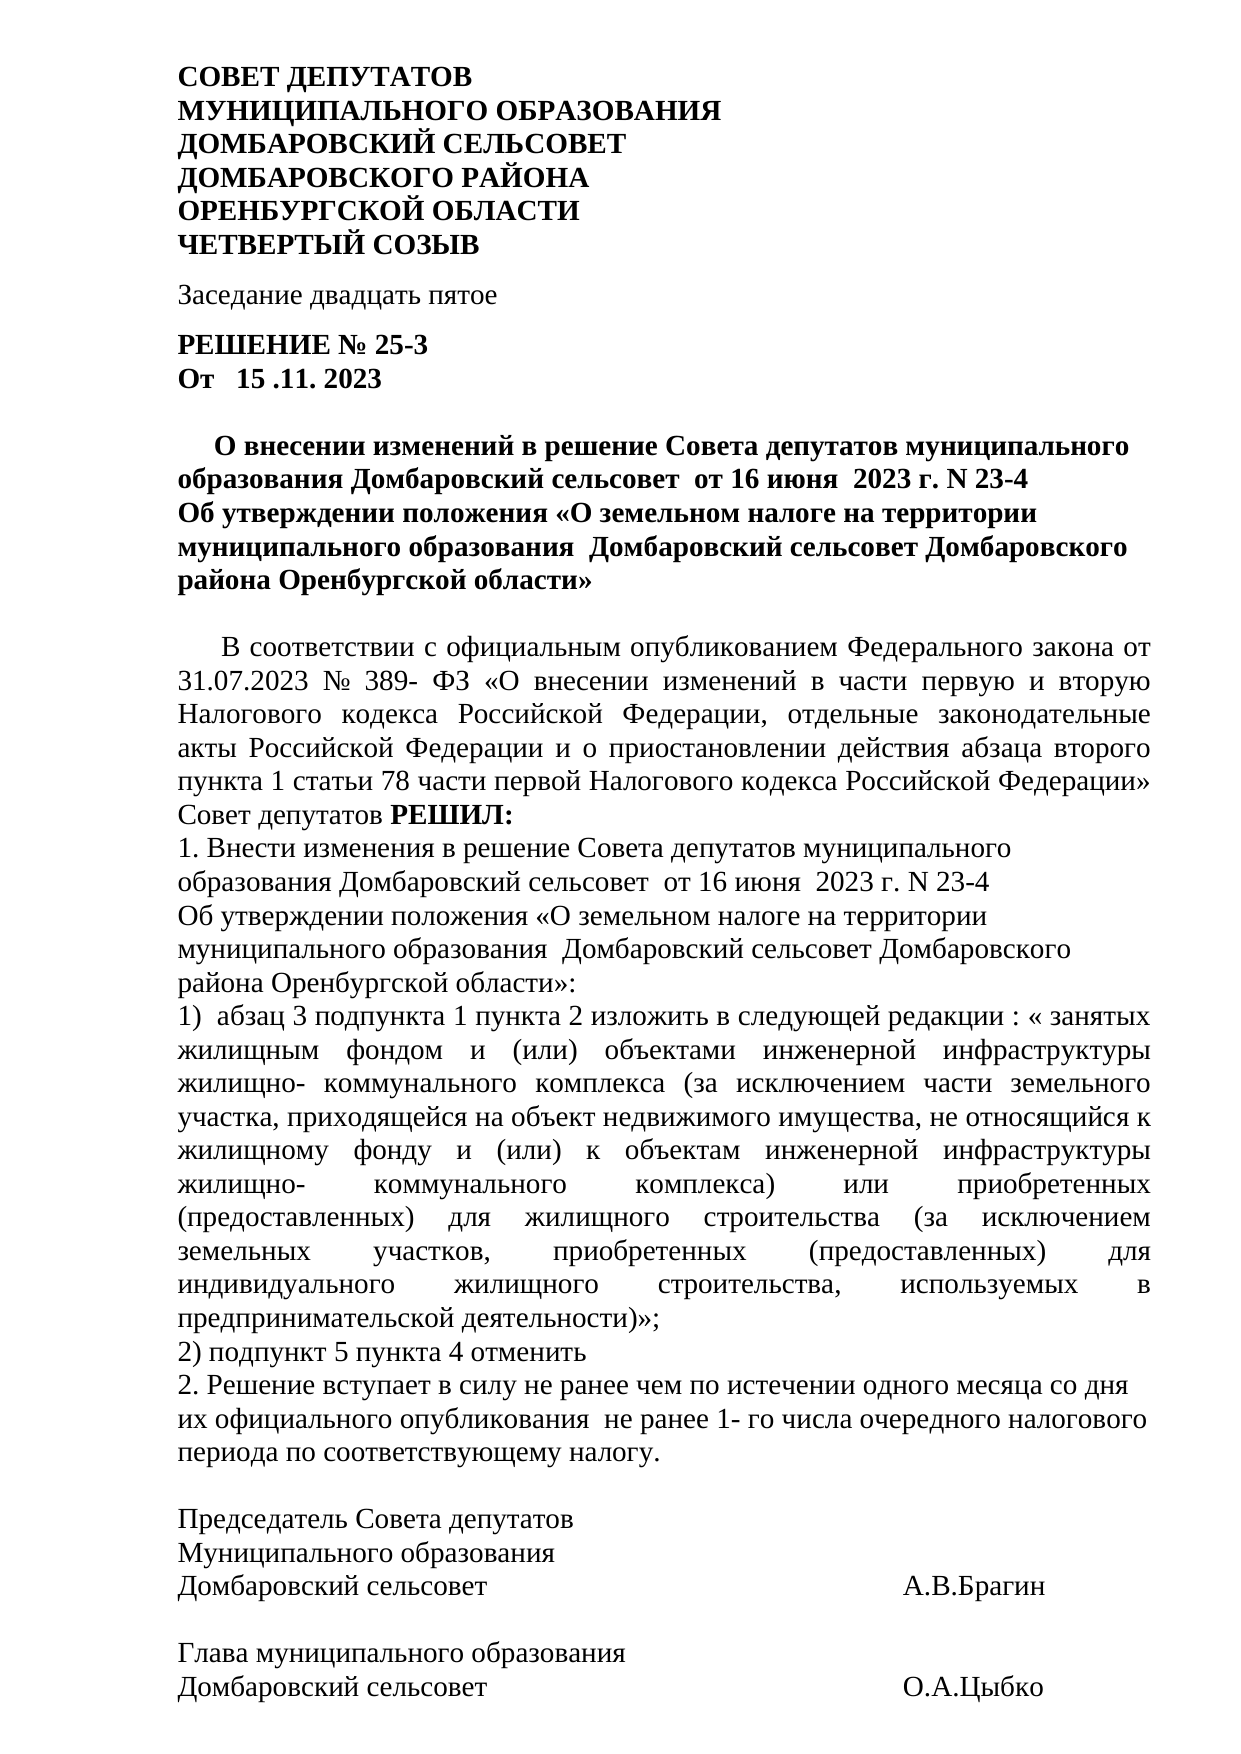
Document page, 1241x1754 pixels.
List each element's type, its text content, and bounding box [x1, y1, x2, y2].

text Домбаровский сельсовет О.А.Цыбко [177, 1669, 1152, 1703]
text РЕШЕНИЕ № 25-3 [177, 327, 1152, 361]
text ДОМБАРОВСКИЙ СЕЛЬСОВЕТ [177, 126, 1152, 160]
text О внесении изменений в решение Совета депутатов муниципального образования Домбаровский сельсовет от 16 июня 2023 г. N 23-4 [177, 428, 1152, 495]
text 1. Внести изменения в решение Совета депутатов муниципального образования Домбаровский сельсовет от 16 июня 2023 г. N 23-4 [177, 831, 1152, 898]
text Муниципального образования [177, 1535, 1152, 1568]
text СОВЕТ ДЕПУТАТОВ [177, 59, 1152, 93]
text Об утверждении положения «О земельном налоге на территории муниципального образования Домбаровский сельсовет Домбаровского района Оренбургской области» [177, 495, 1152, 596]
text МУНИЦИПАЛЬНОГО ОБРАЗОВАНИЯ [177, 93, 1152, 126]
text Заседание двадцать пятое [177, 277, 1152, 311]
text Председатель Совета депутатов [177, 1501, 1152, 1535]
text ОРЕНБУРГСКОЙ ОБЛАСТИ [177, 193, 1152, 227]
text Об утверждении положения «О земельном налоге на территории муниципального образования Домбаровский сельсовет Домбаровского района Оренбургской области»: [177, 898, 1152, 998]
text ДОМБАРОВСКОГО РАЙОНА [177, 160, 1152, 193]
text 2. Решение вступает в силу не ранее чем по истечении одного месяца со дня их официального опубликования не ранее 1- го числа очередного налогового периода по соответствующему налогу. [177, 1367, 1152, 1468]
text ЧЕТВЕРТЫЙ СОЗЫВ [177, 227, 1152, 260]
text Домбаровский сельсовет А.В.Брагин [177, 1568, 1152, 1602]
text Глава муниципального образования [177, 1636, 1152, 1669]
title В соответствии с официальным опубликованием Федерального закона от 31.07.2023 № 389- ФЗ «О внесении изменений в части первую и вторую Налогового кодекса Российской Федерации, отдельные законодательные акты Российской Федерации и о приостановлении действия абзаца второго пункта 1 статьи 78 части первой Налогового кодекса Российской Федерации» Совет депутатов РЕШИЛ: [177, 629, 1152, 831]
text 2) подпункт 5 пункта 4 отменить [177, 1334, 1152, 1367]
text 1) абзац 3 подпункта 1 пункта 2 изложить в следующей редакции : « занятых жилищным фондом и (или) объектами инженерной инфраструктуры жилищно- коммунального комплекса (за исключением части земельного участка, приходящейся на объект недвижимого имущества, не относящийся к жилищному фонду и (или) к объектам инженерной инфраструктуры жилищно- коммунального комплекса) или приобретенных (предоставленных) для жилищного строительства (за исключением земельных участков, приобретенных (предоставленных) для индивидуального жилищного строительства, используемых в предпринимательской деятельности)»; [177, 998, 1152, 1334]
text От 15 .11. 2023 [177, 361, 1152, 394]
